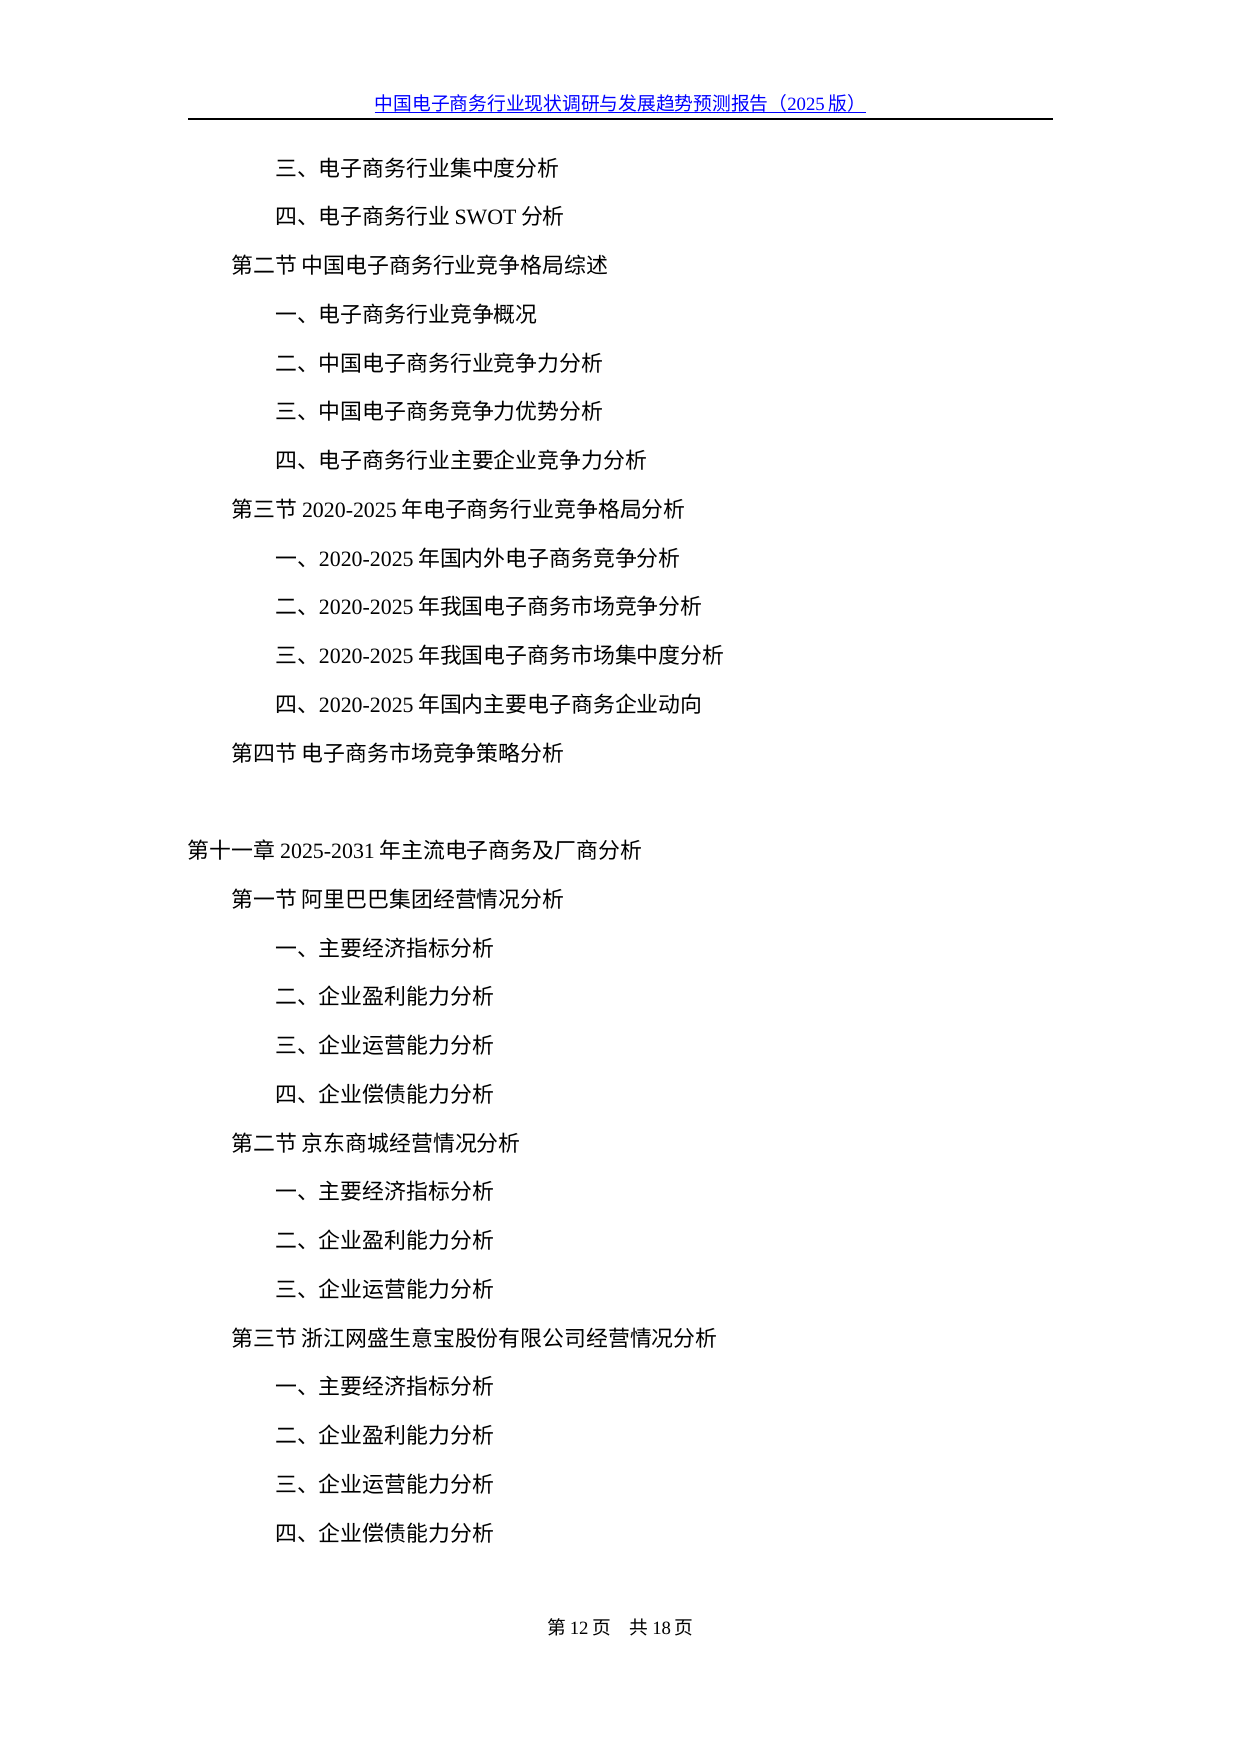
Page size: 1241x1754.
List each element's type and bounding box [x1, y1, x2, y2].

text [187, 150, 1053, 1548]
